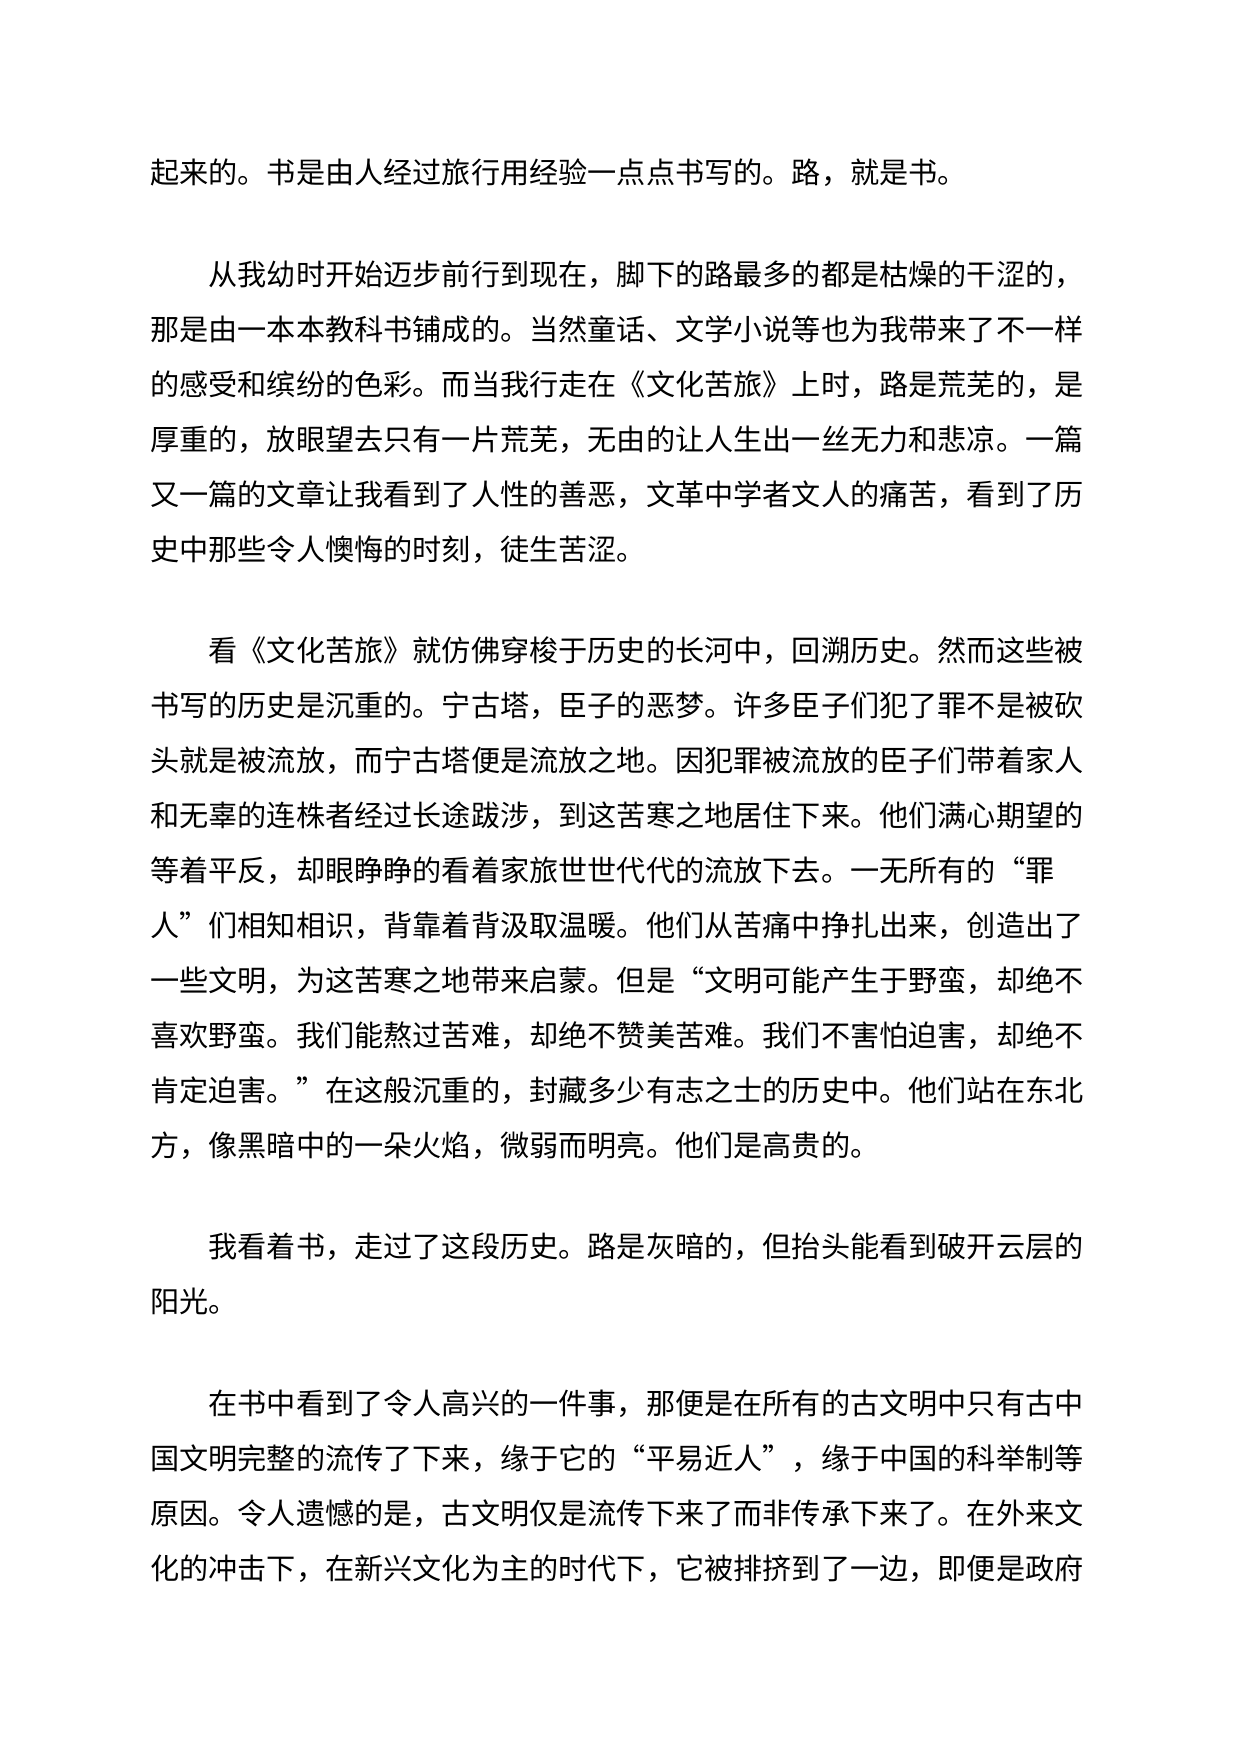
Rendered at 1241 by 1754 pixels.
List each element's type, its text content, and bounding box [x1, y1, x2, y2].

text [150, 150, 1090, 192]
text 从我幼时开始迈步前行到现在，脚下的路最多的都是枯燥的干涩的，那是由一本本教科书铺成的。当然童话、文学小说等也为我带来了不一样的感受和缤纷的色彩。而当我行走在《文化苦旅》上时，路是荒芜的，是厚重的，放眼望去只有一片荒芜，无由的让人生出一丝无力和悲凉。一篇又一篇的文章让我看到了人性的善恶，文革中学者文人的痛苦，看到了历史中那些令人懊悔的时刻，徒生苦涩。 [150, 252, 1090, 568]
text 我看着书，走过了这段历史。路是灰暗的，但抬头能看到破开云层的阳光。 [150, 1224, 1090, 1321]
text 看《文化苦旅》就仿佛穿梭于历史的长河中，回溯历史。然而这些被书写的历史是沉重的。宁古塔，臣子的恶梦。许多臣子们犯了罪不是被砍头就是被流放，而宁古塔便是流放之地。因犯罪被流放的臣子们带着家人和无辜的连株者经过长途跋涉，到这苦寒之地居住下来。他们满心期望的等着平反，却眼睁睁的看着家旅世世代代的流放下去。一无所有的“罪人”们相知相识，背靠着背汲取温暖。他们从苦痛中挣扎出来，创造出了一些文明，为这苦寒之地带来启蒙。但是“文明可能产生于野蛮，却绝不喜欢野蛮。我们能熬过苦难，却绝不赞美苦难。我们不害怕迫害，却绝不肯定迫害。”在这般沉重的，封藏多少有志之士的历史中。他们站在东北方，像黑暗中的一朵火焰，微弱而明亮。他们是高贵的。 [150, 628, 1090, 1164]
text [150, 1381, 1090, 1587]
